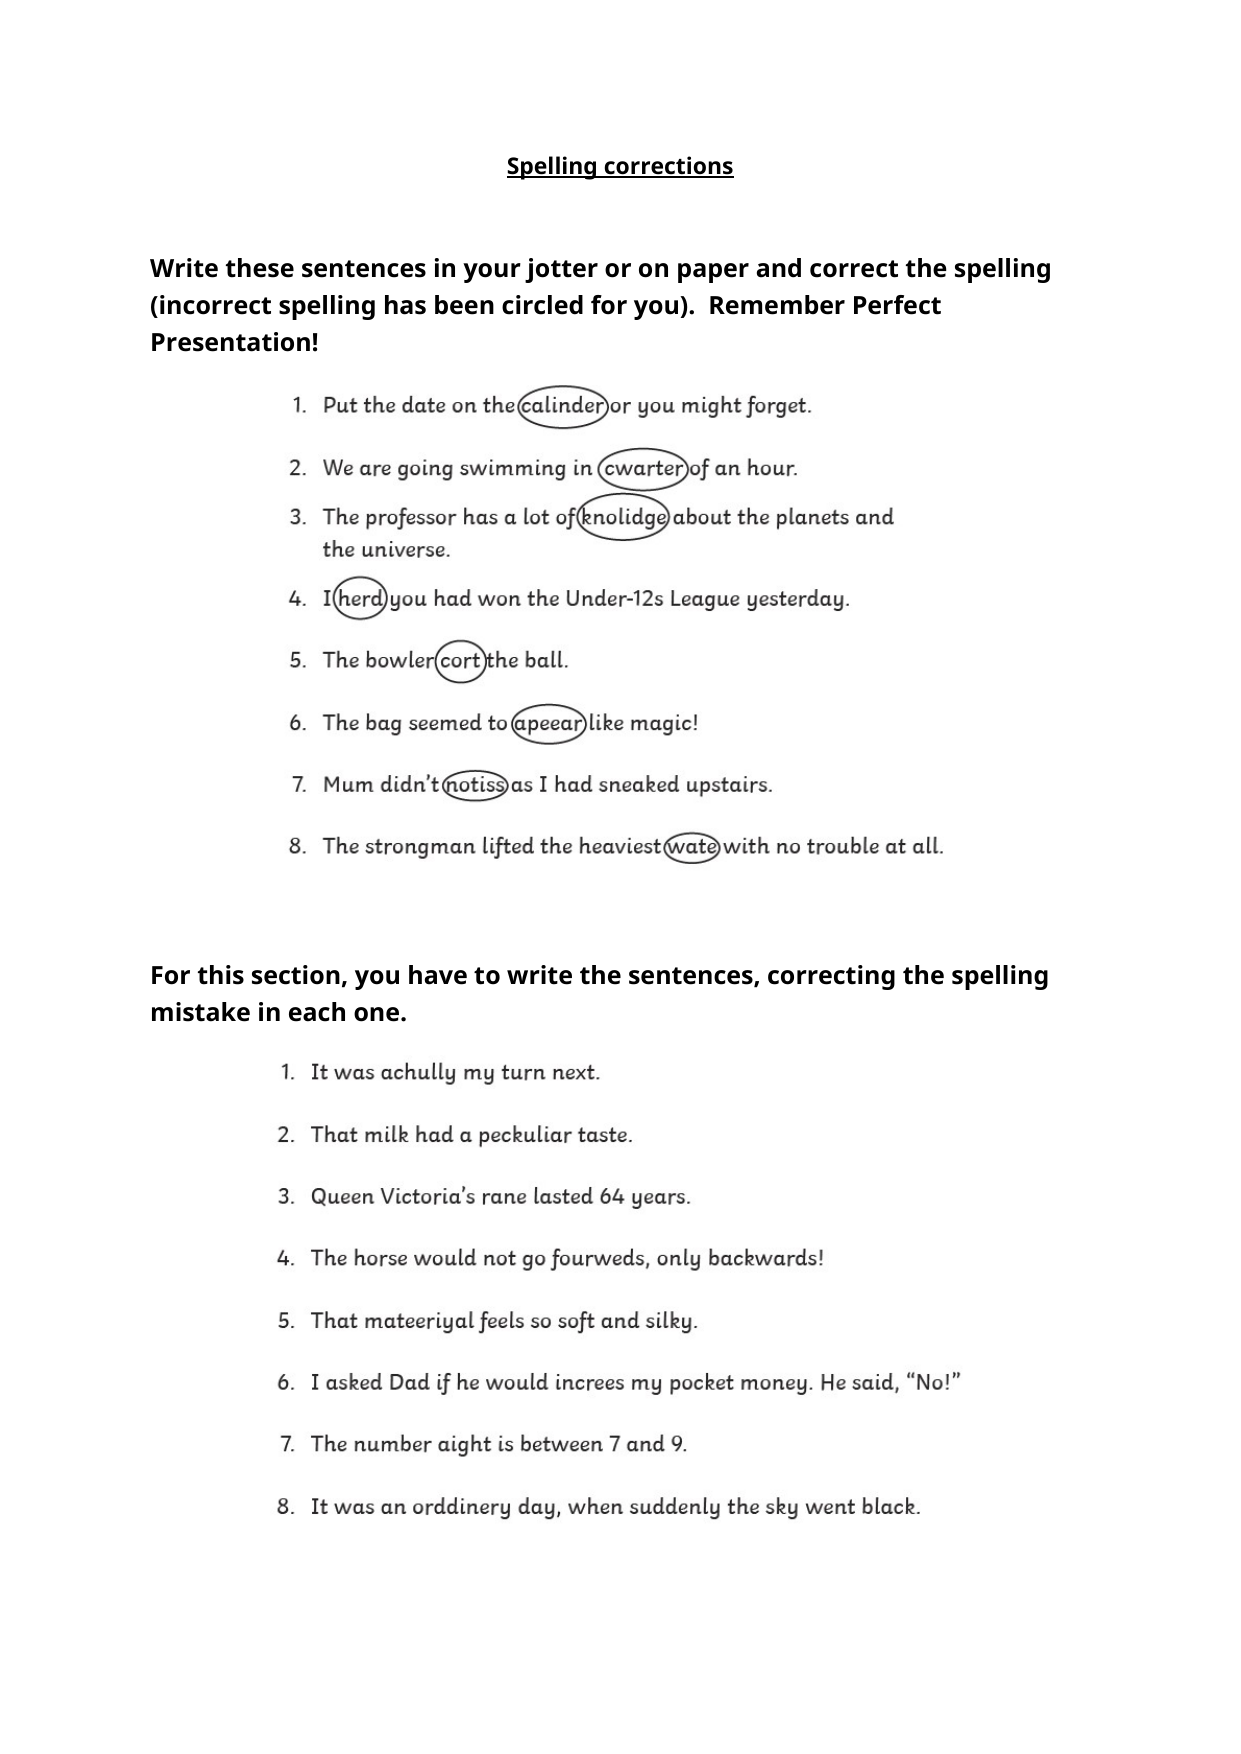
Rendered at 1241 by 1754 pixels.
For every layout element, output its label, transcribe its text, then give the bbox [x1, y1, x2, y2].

picture [268, 377, 973, 889]
text Write these sentences in your jotter or on paper and correct the spelling (incorrect spelling has been circled for you). Remember Perfect Presentation! [150, 251, 1090, 358]
text For this section, you have to write the sentences, correcting the spelling mistake in each one. [150, 957, 1090, 1028]
picture [262, 1047, 978, 1537]
text Spelling corrections [150, 150, 1090, 181]
